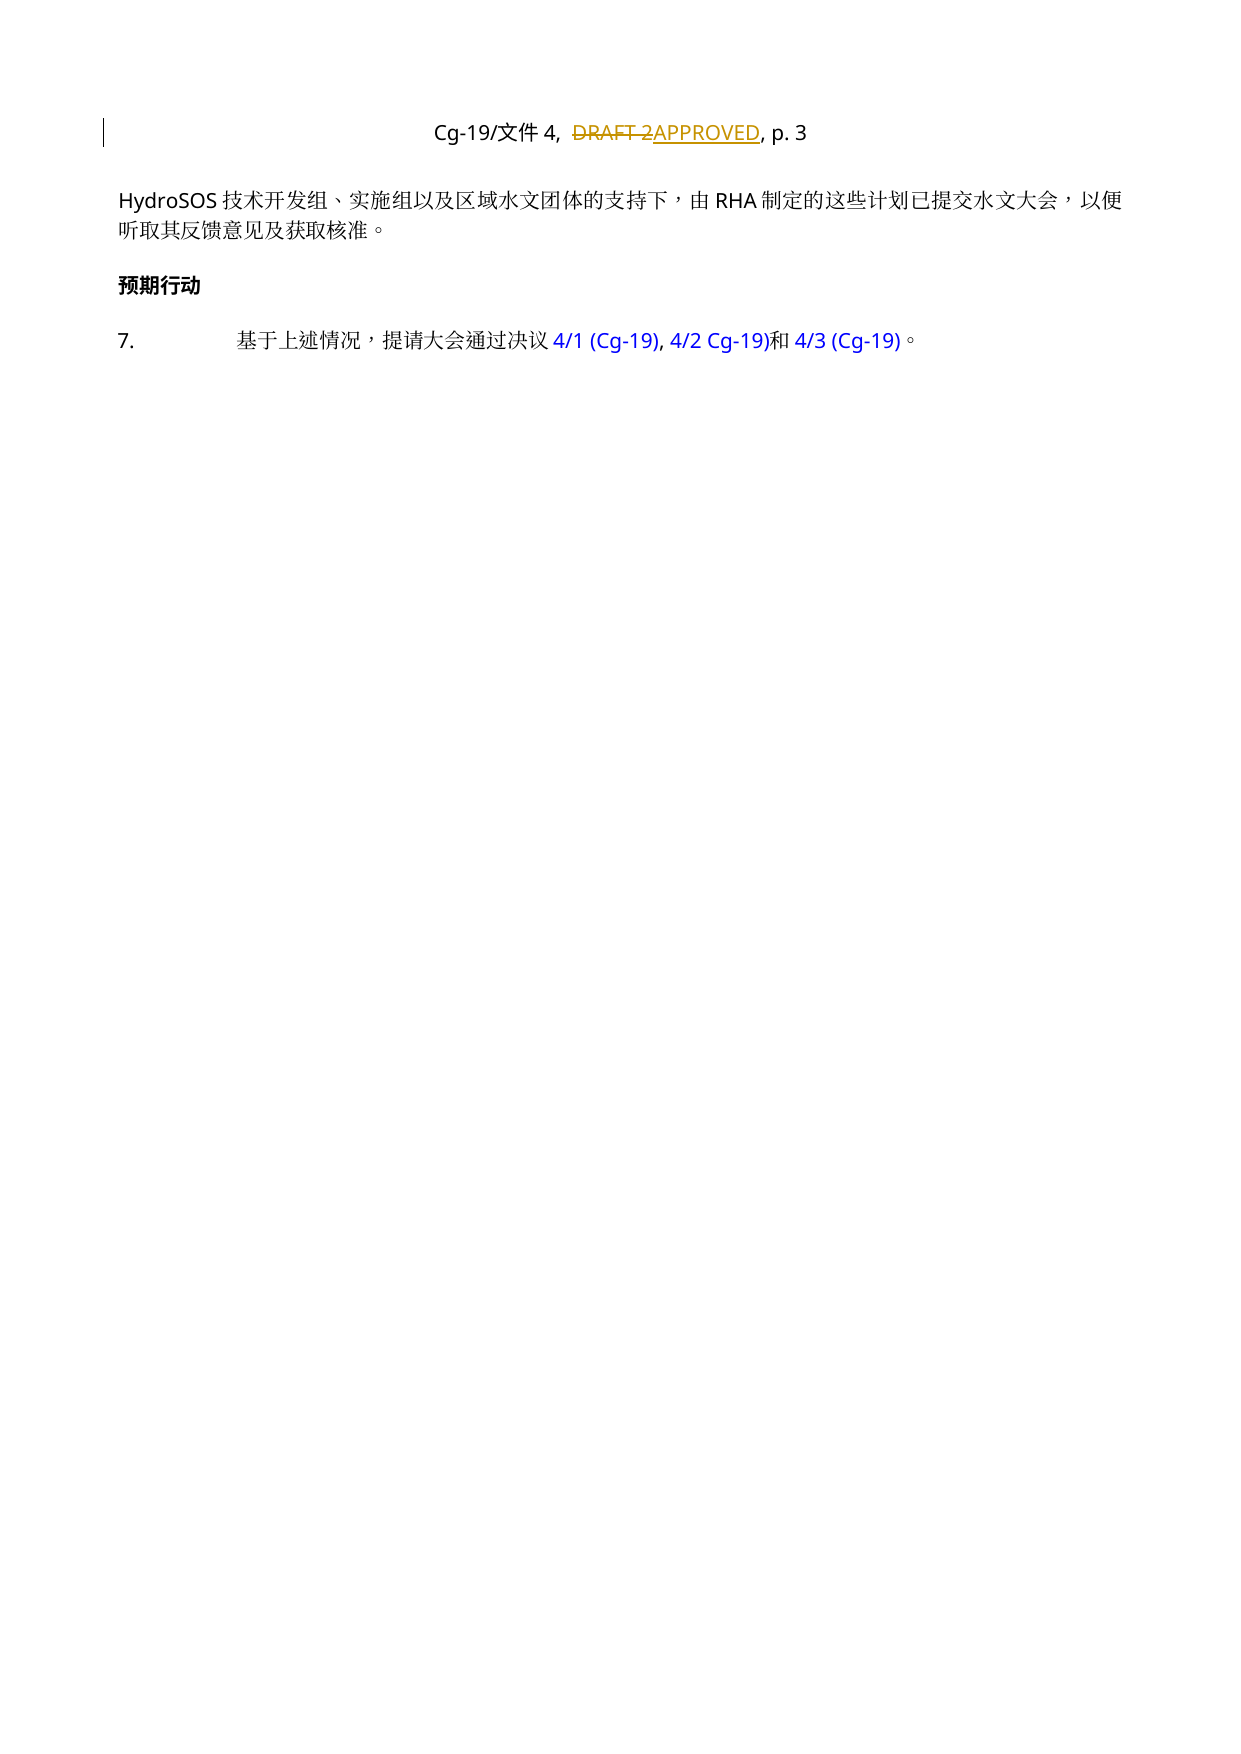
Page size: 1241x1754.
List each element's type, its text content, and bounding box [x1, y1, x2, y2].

text 预期行动 [118, 269, 1122, 299]
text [117, 184, 1122, 244]
text 7. 基于上述情况，提请大会通过决议4/1 (Cg-19), 4/2 Cg-19)和4/3 (Cg-19)。 [117, 324, 1122, 354]
